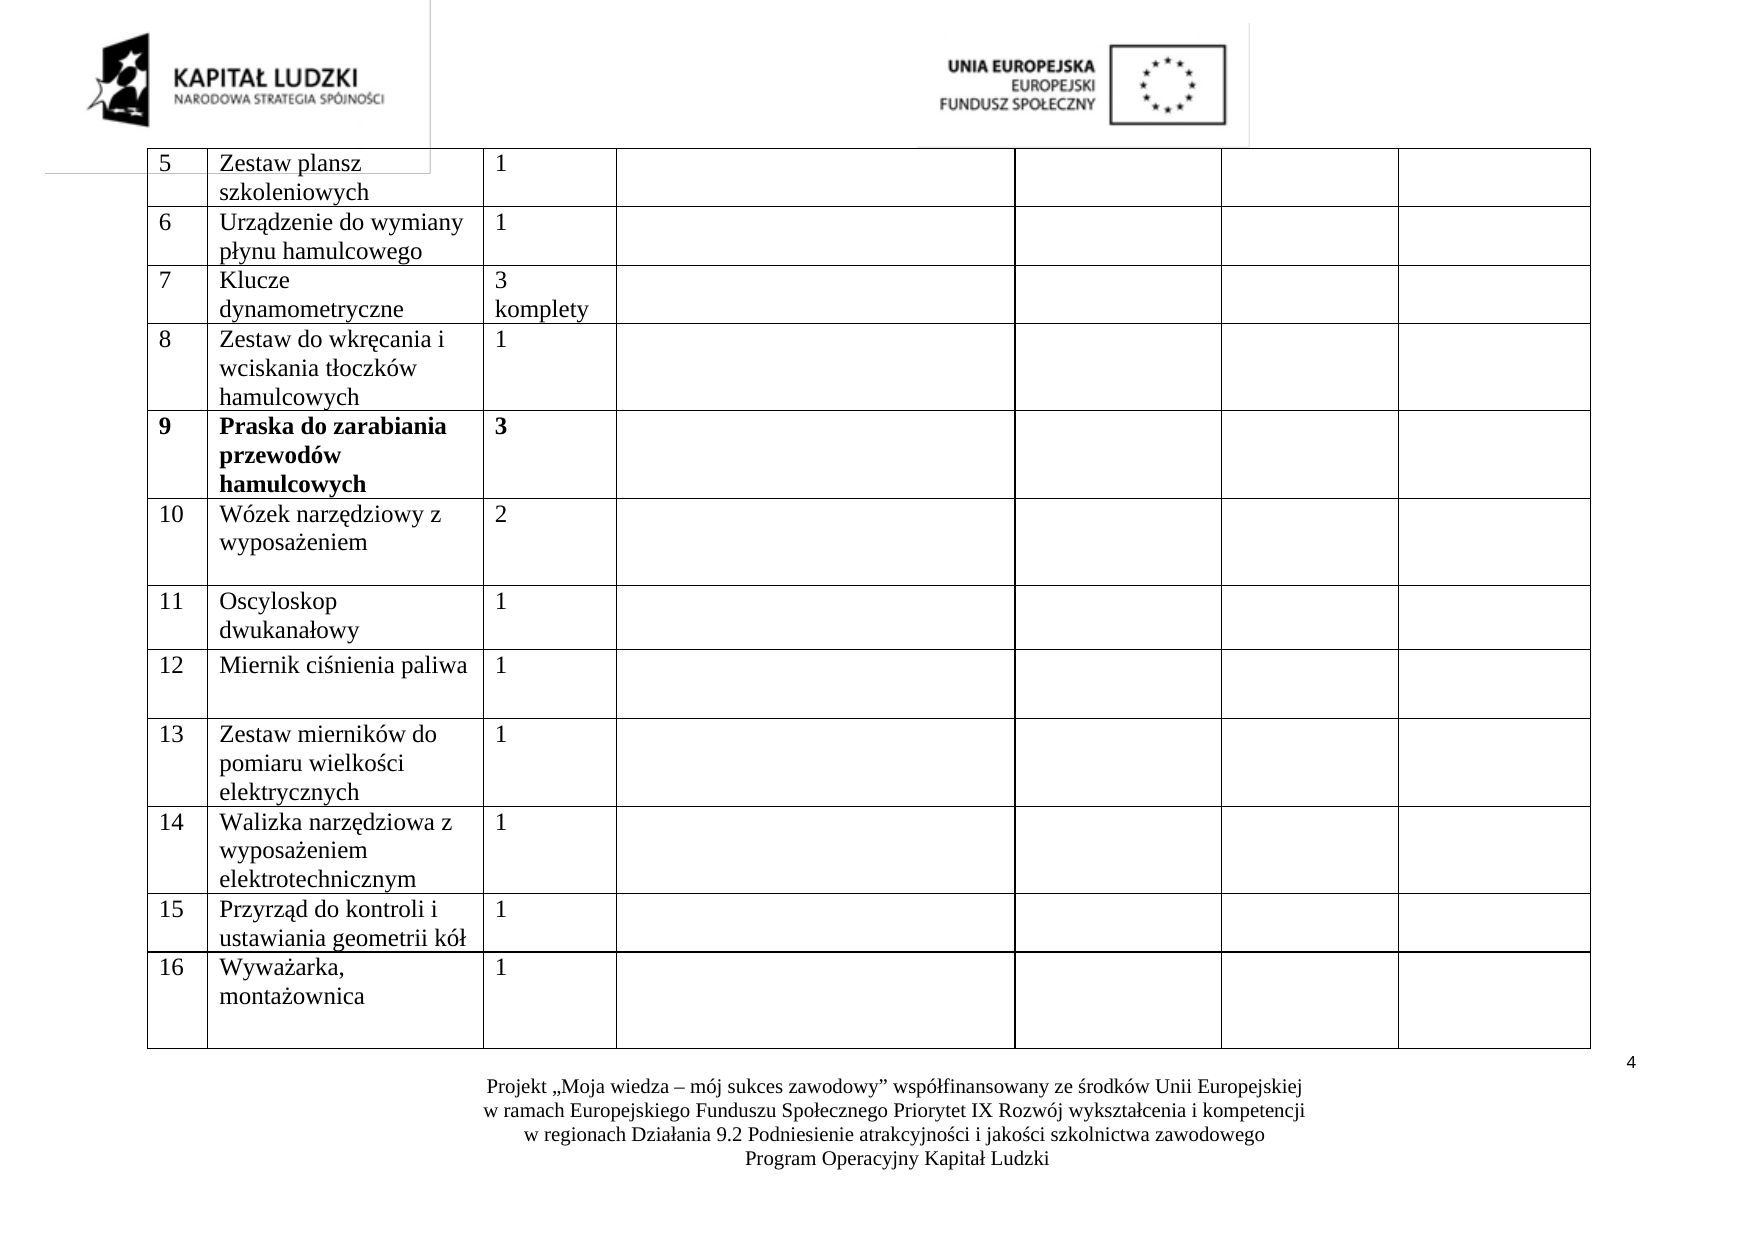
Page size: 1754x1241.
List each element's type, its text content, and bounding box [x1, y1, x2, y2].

table_cell [617, 266, 1014, 323]
table_cell 1 [484, 207, 616, 264]
table_cell Zestaw do wkręcania i wciskania tłoczków hamulcowych [208, 324, 483, 410]
table_cell 5 [148, 149, 207, 206]
table_cell 16 [148, 953, 207, 1048]
table_cell [1016, 499, 1221, 585]
table_cell [617, 586, 1014, 649]
table_cell [1016, 207, 1221, 264]
table_cell 3 komplety [484, 266, 616, 323]
table_cell [617, 650, 1014, 718]
table_cell 3 [484, 411, 616, 498]
table_cell 1 [484, 953, 616, 1048]
table_cell [1016, 411, 1221, 498]
table_cell [1016, 266, 1221, 323]
table_cell [1016, 586, 1221, 649]
table_cell Klucze dynamometryczne [208, 266, 483, 323]
table_cell Zestaw plansz szkoleniowych [208, 149, 483, 206]
table_cell 1 [484, 149, 616, 206]
table_cell Wózek narzędziowy z wyposażeniem [208, 499, 483, 585]
table_cell 8 [148, 324, 207, 410]
table_cell [617, 953, 1014, 1048]
table_cell Wyważarka, montażownica [208, 953, 483, 1048]
table_cell [1222, 650, 1398, 718]
table_cell 1 [484, 324, 616, 410]
table_cell [617, 894, 1014, 951]
table_cell [617, 411, 1014, 498]
table_cell 7 [148, 266, 207, 323]
table_cell [617, 719, 1014, 806]
table_cell [1016, 149, 1221, 206]
table_cell [1399, 324, 1590, 410]
table_cell 1 [484, 650, 616, 718]
table_cell [617, 324, 1014, 410]
table_cell [1399, 207, 1590, 264]
table_cell Miernik ciśnienia paliwa [208, 650, 483, 718]
table_cell [1222, 953, 1398, 1048]
table_cell [1222, 149, 1398, 206]
table_cell 1 [484, 894, 616, 951]
table_cell [1016, 719, 1221, 806]
table_cell [1222, 207, 1398, 264]
picture [917, 23, 1251, 148]
table_cell 6 [148, 207, 207, 264]
table_cell [1399, 149, 1590, 206]
table_cell 12 [148, 650, 207, 718]
table_cell [1016, 650, 1221, 718]
table_cell Praska do zarabiania przewodów hamulcowych [208, 411, 483, 498]
table_cell [1222, 894, 1398, 951]
table_cell 10 [148, 499, 207, 585]
table_cell [1222, 411, 1398, 498]
table_cell [1016, 324, 1221, 410]
table_cell [1399, 719, 1590, 806]
table_cell [1016, 953, 1221, 1048]
table_cell [1399, 894, 1590, 951]
table_cell [617, 149, 1014, 206]
table_cell [1222, 719, 1398, 806]
table_cell [1016, 894, 1221, 951]
table_cell [1222, 586, 1398, 649]
table_cell Przyrząd do kontroli i ustawiania geometrii kół [208, 894, 483, 951]
table_cell [1222, 266, 1398, 323]
table_cell [1399, 499, 1590, 585]
table_cell [1222, 807, 1398, 893]
table_cell [617, 207, 1014, 264]
table_cell 14 [148, 807, 207, 893]
table_cell 2 [484, 499, 616, 585]
picture [45, 0, 432, 177]
table_cell 13 [148, 719, 207, 806]
table_cell [1399, 586, 1590, 649]
table_cell Zestaw mierników do pomiaru wielkości elektrycznych [208, 719, 483, 806]
table_cell 11 [148, 586, 207, 649]
table_cell Oscyloskop dwukanałowy [208, 586, 483, 649]
table_cell [1399, 807, 1590, 893]
table_cell [1399, 411, 1590, 498]
table_cell [1399, 953, 1590, 1048]
table_cell 15 [148, 894, 207, 951]
table_cell 9 [148, 411, 207, 498]
table_cell [1222, 324, 1398, 410]
table_cell Urządzenie do wymiany płynu hamulcowego [208, 207, 483, 264]
table_cell [1016, 807, 1221, 893]
table_cell Walizka narzędziowa z wyposażeniem elektrotechnicznym [208, 807, 483, 893]
table_cell 1 [484, 586, 616, 649]
table_cell [1399, 266, 1590, 323]
table_cell [617, 499, 1014, 585]
table_cell [1222, 499, 1398, 585]
table_cell 1 [484, 807, 616, 893]
table_cell 1 [484, 719, 616, 806]
table_cell [617, 807, 1014, 893]
table_cell [1399, 650, 1590, 718]
